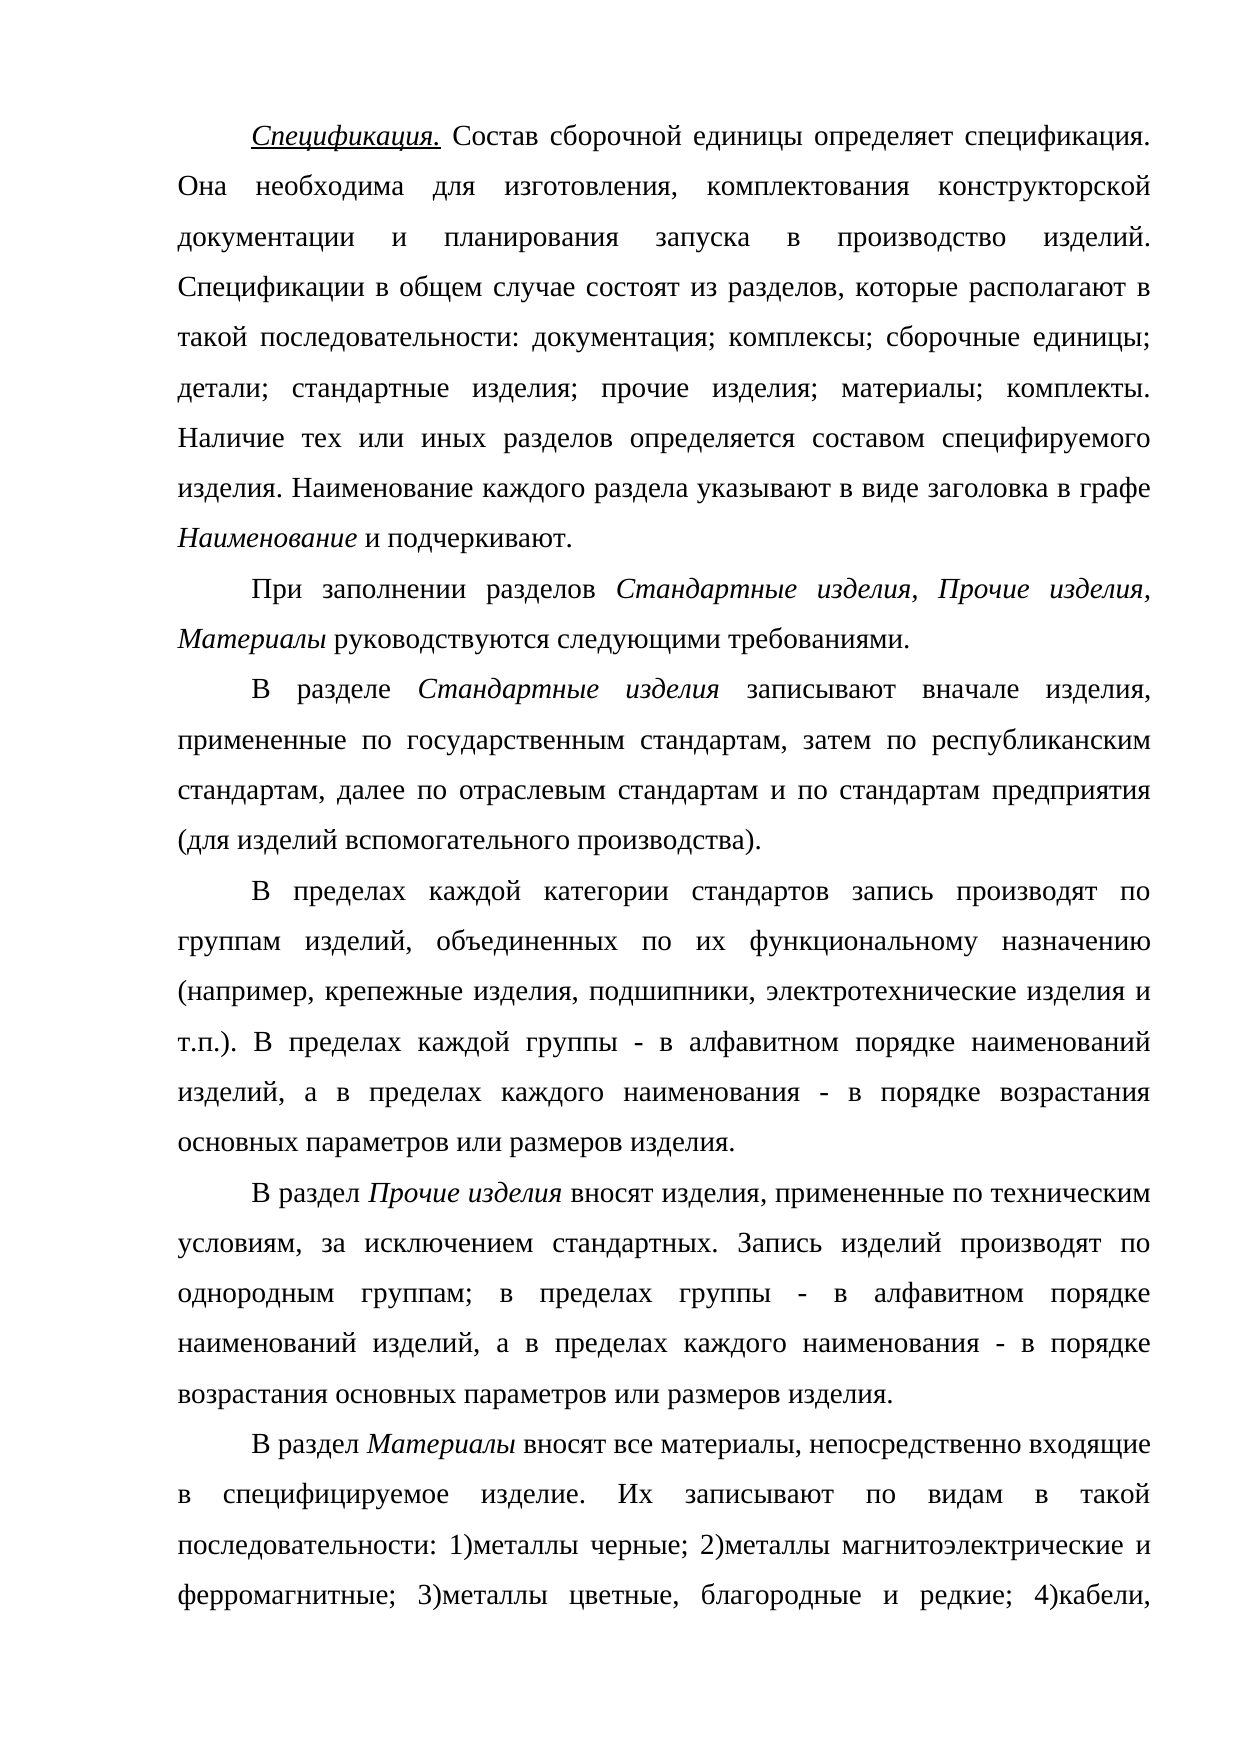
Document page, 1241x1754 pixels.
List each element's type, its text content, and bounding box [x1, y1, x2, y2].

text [177, 1426, 1152, 1611]
text В раздел Прочие изделия вносят изделия, примененные по техническим условиям, за исключением стандартных. Запись изделий производят по однородным группам; в пределах группы - в алфавитном порядке наименований изделий, а в пределах каждого наименования - в порядке возрастания основных параметров или размеров изделия. [177, 1175, 1152, 1409]
text При заполнении разделов Стандартные изделия, Прочие изделия, Материалы руководствуются следующими требованиями. [177, 571, 1152, 655]
text Спецификация. Состав сборочной единицы определяет спецификация. Она необходима для изготовления, комплектования конструкторской документации и планирования запуска в производство изделий. Спецификации в общем случае состоят из разделов, которые располагают в такой последовательности: документация; комплексы; сборочные единицы; детали; стандартные изделия; прочие изделия; материалы; комплекты. Наличие тех или иных разделов определяется составом специфируемого изделия. Наименование каждого раздела указывают в виде заголовка в графе Наименование и подчеркивают. [177, 118, 1152, 554]
text В пределах каждой категории стандартов запись производят по группам изделий, объединенных по их функциональному назначению (например, крепежные изделия, подшипники, электротехнические изделия и т.п.). В пределах каждой группы - в алфавитном порядке наименований изделий, а в пределах каждого наименования - в порядке возрастания основных параметров или размеров изделия. [177, 873, 1152, 1158]
text В разделе Стандартные изделия записывают вначале изделия, примененные по государственным стандартам, затем по республиканским стандартам, далее по отраслевым стандартам и по стандартам предприятия (для изделий вспомогательного производства). [177, 672, 1152, 856]
